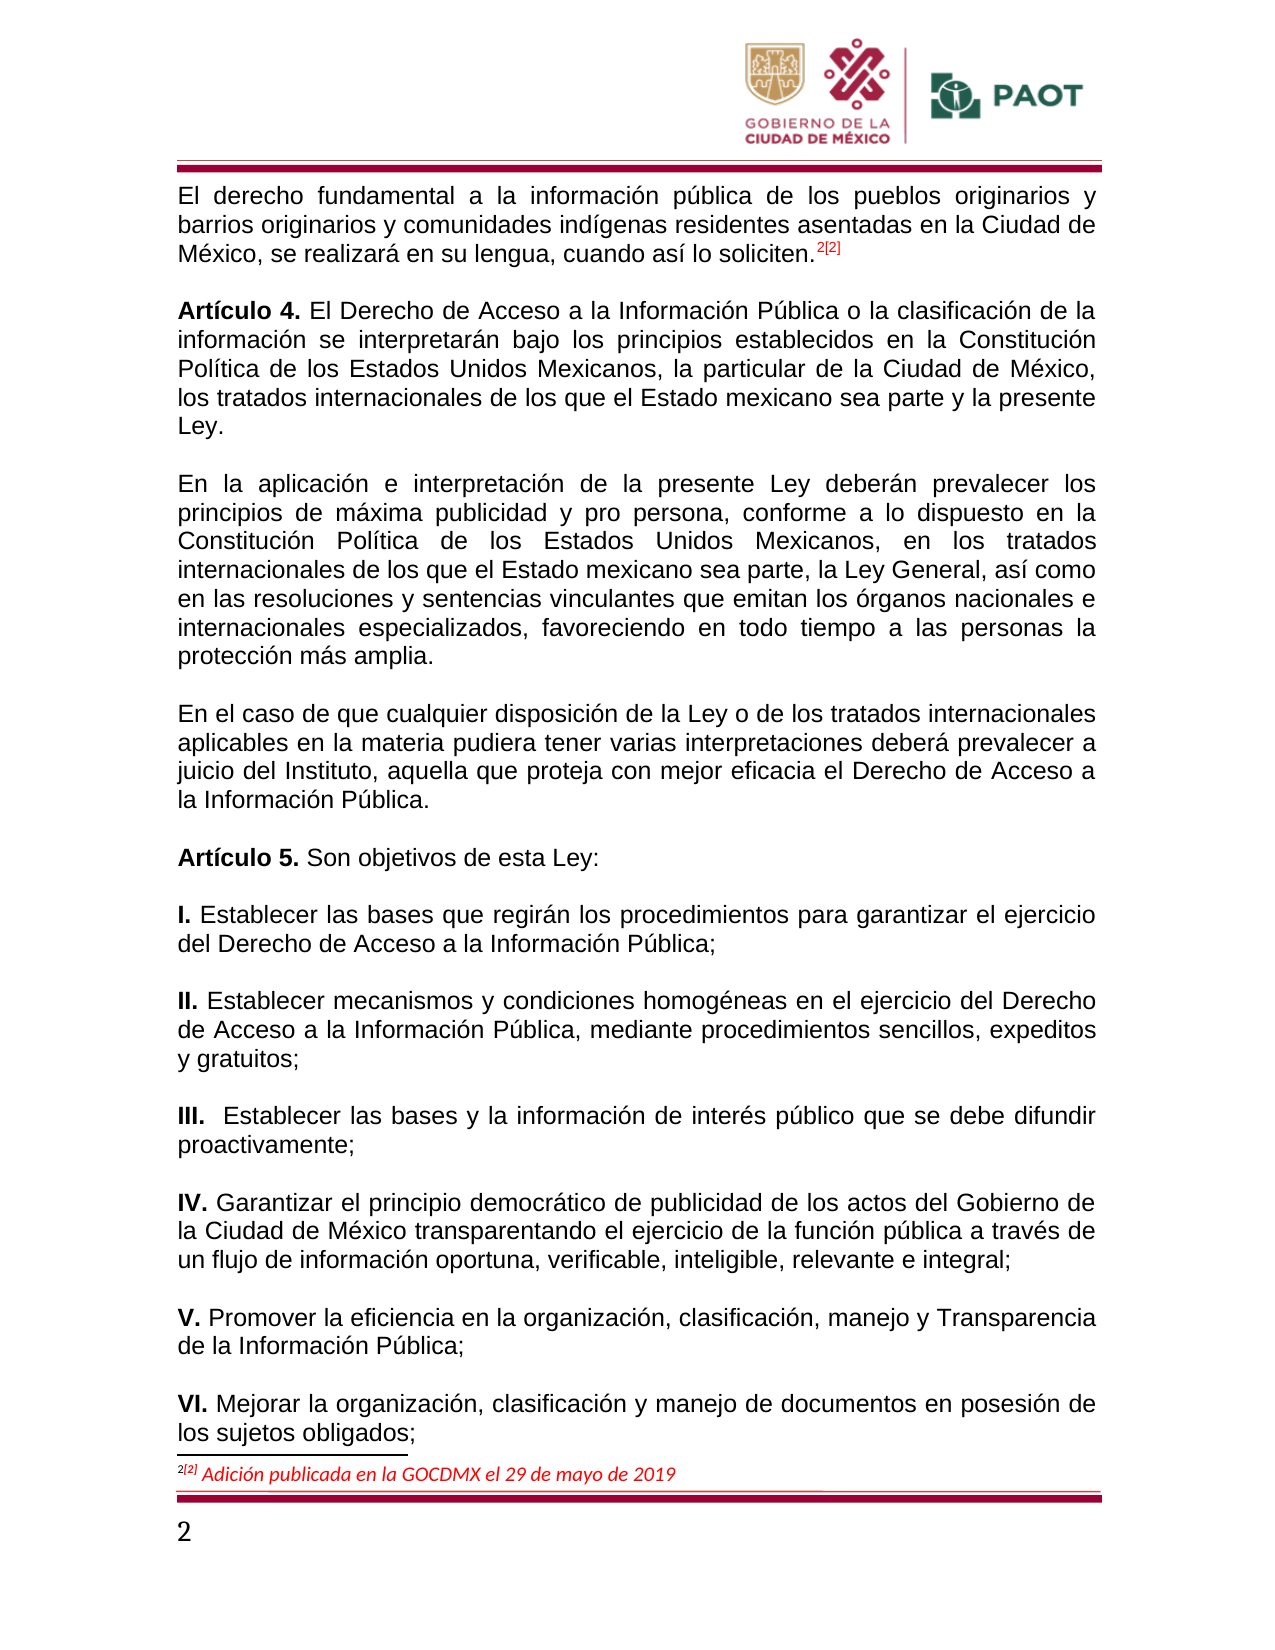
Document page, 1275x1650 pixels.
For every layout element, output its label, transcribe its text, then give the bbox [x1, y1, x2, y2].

text VI. Mejorar la organización, clasificación y manejo de documentos en posesión de los sujetos obligados; [177, 1389, 1098, 1446]
text V. Promover la eficiencia en la organización, clasificación, manejo y Transparencia de la Información Pública; [177, 1303, 1098, 1360]
text II. Establecer mecanismos y condiciones homogéneas en el ejercicio del Derecho de Acceso a la Información Pública, mediante procedimientos sencillos, expeditos y gratuitos; [177, 986, 1098, 1073]
picture [730, 29, 1098, 153]
text El derecho fundamental a la información pública de los pueblos originarios y barrios originarios y comunidades indígenas residentes asentadas en la Ciudad de México, se realizará en su lengua, cuando así lo soliciten.[2] [177, 181, 1098, 268]
text I. Establecer las bases que regirán los procedimientos para garantizar el ejercicio del Derecho de Acceso a la Información Pública; [177, 900, 1098, 958]
text En la aplicación e interpretación de la presente Ley deberán prevalecer los principios de máxima publicidad y pro persona, conforme a lo dispuesto en la Constitución Política de los Estados Unidos Mexicanos, en los tratados internacionales de los que el Estado mexicano sea parte, la Ley General, así como en las resoluciones y sentencias vinculantes que emitan los órganos nacionales e internacionales especializados, favoreciendo en todo tiempo a las personas la protección más amplia. [177, 469, 1098, 670]
text Artículo 4. El Derecho de Acceso a la Información Pública o la clasificación de la información se interpretarán bajo los principios establecidos en la Constitución Política de los Estados Unidos Mexicanos, la particular de la Ciudad de México, los tratados internacionales de los que el Estado mexicano sea parte y la presente Ley. [177, 296, 1098, 440]
text III. Establecer las bases y la información de interés público que se debe difundir proactivamente; [177, 1101, 1098, 1159]
text IV. Garantizar el principio democrático de publicidad de los actos del Gobierno de la Ciudad de México transparentando el ejercicio de la función pública a través de un flujo de información oportuna, verificable, inteligible, relevante e integral; [177, 1188, 1098, 1274]
text Artículo 5. Son objetivos de esta Ley: [177, 843, 1098, 871]
text En el caso de que cualquier disposición de la Ley o de los tratados internacionales aplicables en la materia pudiera tener varias interpretaciones deberá prevalecer a juicio del Instituto, aquella que proteja con mejor eficacia el Derecho de Acceso a la Información Pública. [177, 699, 1098, 814]
